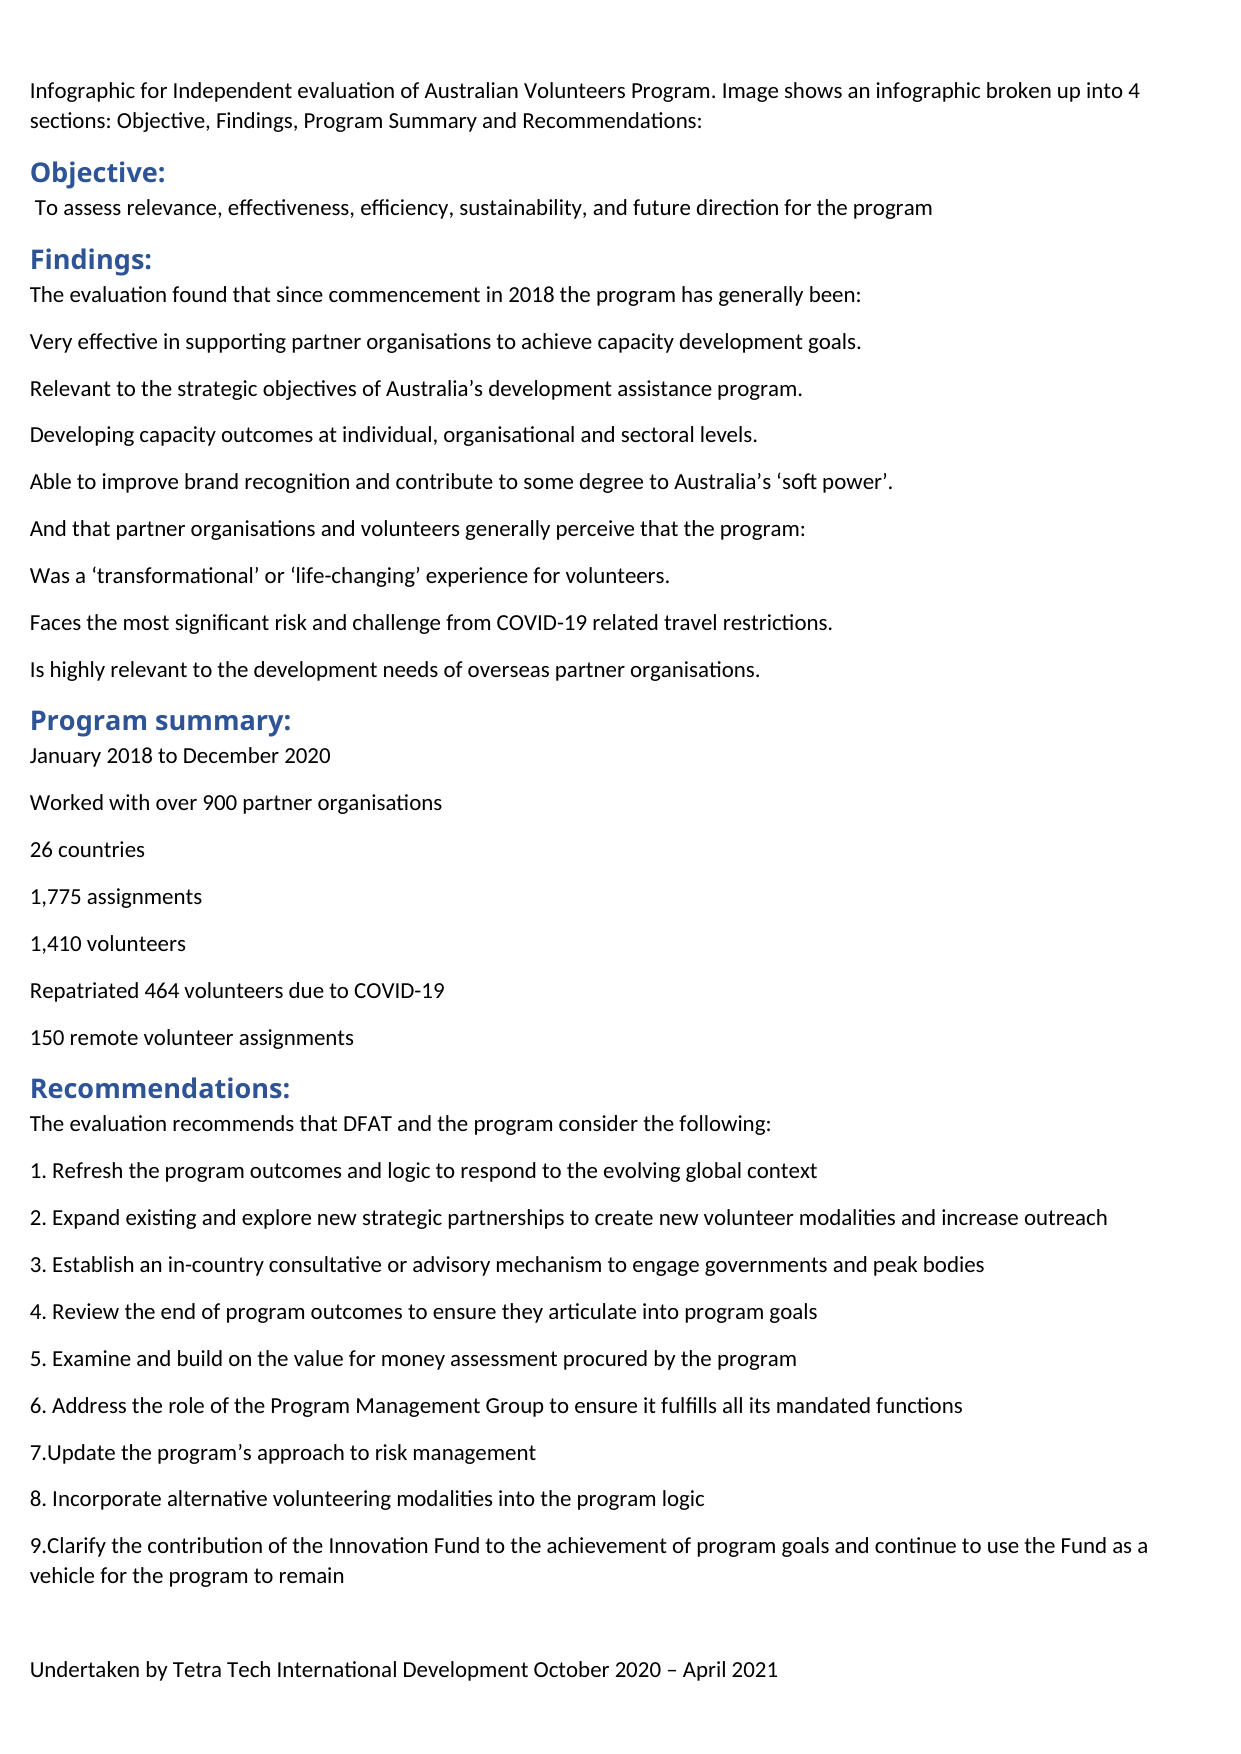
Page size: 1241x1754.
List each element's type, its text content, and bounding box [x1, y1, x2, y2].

subtitle Objective: [29, 153, 1211, 190]
text 1. Refresh the program outcomes and logic to respond to the evolving global context [29, 1156, 1211, 1184]
text 3. Establish an in-country consultative or advisory mechanism to engage governments and peak bodies [29, 1250, 1211, 1278]
text Was a ‘transformational’ or ‘life-changing’ experience for volunteers. [29, 561, 1211, 589]
text Very effective in supporting partner organisations to achieve capacity development goals. [29, 327, 1211, 355]
text Worked with over 900 partner organisations [29, 788, 1211, 817]
text 4. Review the end of program outcomes to ensure they articulate into program goals [29, 1297, 1211, 1325]
text Is highly relevant to the development needs of overseas partner organisations. [29, 655, 1211, 683]
text The evaluation recommends that DFAT and the program consider the following: [29, 1109, 1211, 1138]
text Undertaken by Tetra Tech International Development October 2020 – April 2021 [29, 1655, 1211, 1683]
text 1,775 assignments [29, 882, 1211, 910]
text 1,410 volunteers [29, 929, 1211, 957]
text Relevant to the strategic objectives of Australia’s development assistance program. [29, 374, 1211, 402]
text Able to improve brand recognition and contribute to some degree to Australia’s ‘soft power’. [29, 467, 1211, 496]
subtitle Findings: [29, 240, 1211, 277]
text And that partner organisations and volunteers generally perceive that the program: [29, 514, 1211, 542]
text Repatriated 464 volunteers due to COVID-19 [29, 976, 1211, 1004]
text 8. Incorporate alternative volunteering modalities into the program logic [29, 1484, 1211, 1513]
text 26 countries [29, 835, 1211, 863]
text 7.Update the program’s approach to risk management [29, 1438, 1211, 1466]
text 6. Address the role of the Program Management Group to ensure it fulfills all its mandated functions [29, 1391, 1211, 1419]
text Infographic for Independent evaluation of Australian Volunteers Program. Image shows an infographic broken up into 4 sections: Objective, Findings, Program Summary and Recommendations: [29, 76, 1211, 135]
text 5. Examine and build on the value for money assessment procured by the program [29, 1344, 1211, 1372]
subtitle Recommendations: [29, 1070, 1211, 1107]
subtitle Program summary: [29, 702, 1211, 739]
text To assess relevance, effectiveness, efficiency, sustainability, and future direction for the program [29, 193, 1211, 221]
text Developing capacity outcomes at individual, organisational and sectoral levels. [29, 421, 1211, 449]
text The evaluation found that since commencement in 2018 the program has generally been: [29, 280, 1211, 308]
text 2. Expand existing and explore new strategic partnerships to create new volunteer modalities and increase outreach [29, 1203, 1211, 1231]
text 150 remote volunteer assignments [29, 1023, 1211, 1051]
text Faces the most significant risk and challenge from COVID-19 related travel restrictions. [29, 608, 1211, 636]
text 9.Clarify the contribution of the Innovation Fund to the achievement of program goals and continue to use the Fund as a vehicle for the program to remain [29, 1531, 1211, 1590]
text January 2018 to December 2020 [29, 742, 1211, 770]
